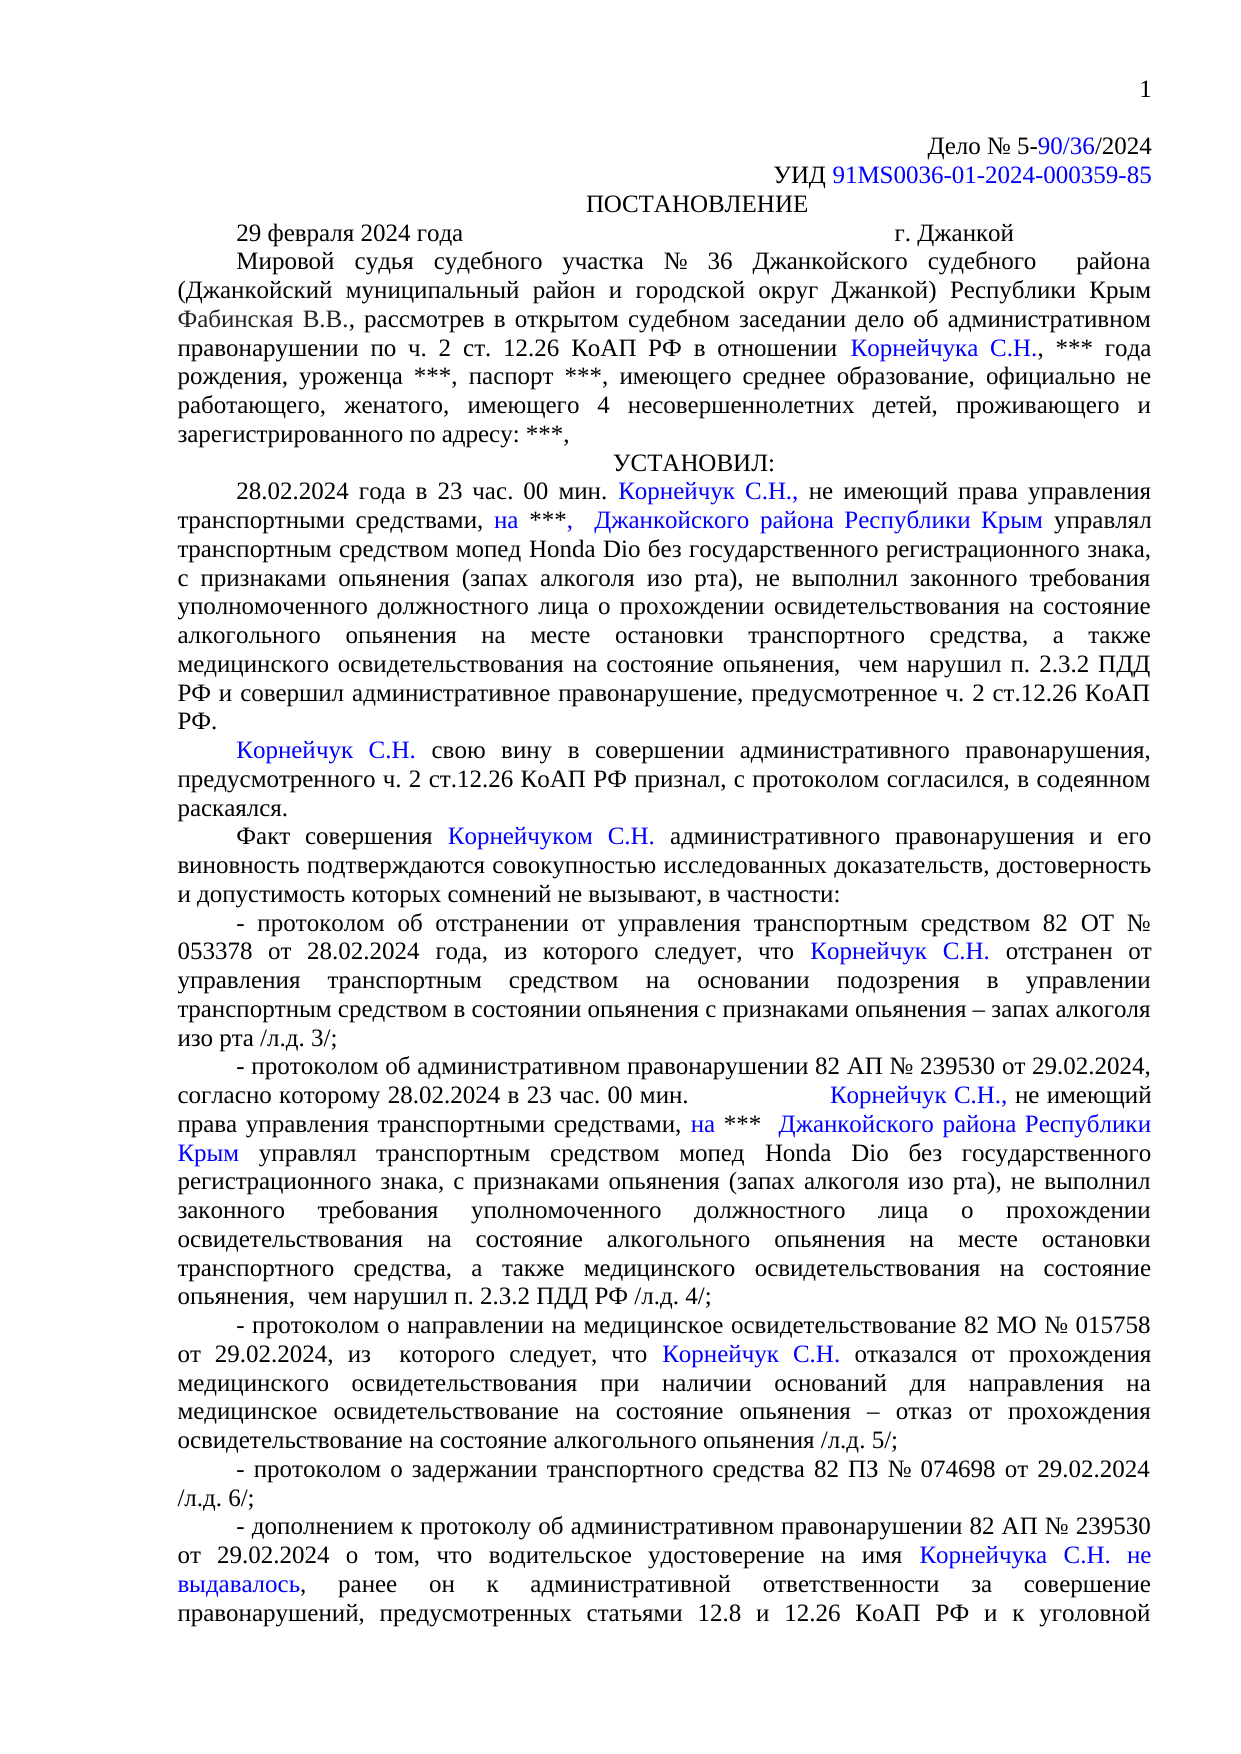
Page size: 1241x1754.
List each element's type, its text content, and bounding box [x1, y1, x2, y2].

text Корнейчук С.Н. свою вину в совершении административного правонарушения, предусмотренного ч. 2 ст.12.26 КоАП РФ признал, с протоколом согласился, в содеянном раскаялся. [177, 735, 1152, 821]
text Мировой судья судебного участка № 36 Джанкойского судебного района (Джанкойский муниципальный район и городской округ Джанкой) Республики Крым Фабинская В.В., рассмотрев в открытом судебном заседании дело об административном правонарушении по ч. 2 ст. 12.26 КоАП РФ в отношении Корнейчука С.Н., *** года рождения, уроженца ***, паспорт ***, имеющего среднее образование, официально не работающего, женатого, имеющего 4 несовершеннолетних детей, проживающего и зарегистрированного по адресу: ***, [177, 246, 1152, 448]
text - протоколом об административном правонарушении 82 АП № 239530 от 29.02.2024, согласно которому 28.02.2024 в 23 час. 00 мин. Корнейчук С.Н., не имеющий права управления транспортными средствами, на *** Джанкойского района Республики Крым управлял транспортным средством мопед Honda Dio без государственного регистрационного знака, с признаками опьянения (запах алкоголя изо рта), не выполнил законного требования уполномоченного должностного лица о прохождении освидетельствования на состояние алкогольного опьянения на месте остановки транспортного средства, а также медицинского освидетельствования на состояние опьянения, чем нарушил п. 2.3.2 ПДД РФ /л.д. 4/; [177, 1051, 1152, 1310]
text Дело № 5-90/36/2024 [177, 131, 1152, 160]
text Факт совершения Корнейчуком С.Н. административного правонарушения и его виновность подтверждаются совокупностью исследованных доказательств, достоверность и допустимость которых сомнений не вызывают, в частности: [177, 821, 1152, 908]
text - протоколом о задержании транспортного средства 82 ПЗ № 074698 от 29.02.2024 /л.д. 6/; [177, 1454, 1152, 1511]
text УСТАНОВИЛ: [177, 448, 1152, 476]
text ПОСТАНОВЛЕНИЕ [177, 189, 1158, 218]
text УИД 91MS0036-01-2024-000359-85 [177, 160, 1152, 189]
text - протоколом о направлении на медицинское освидетельствование 82 МО № 015758 от 29.02.2024, из которого следует, что Корнейчук С.Н. отказался от прохождения медицинского освидетельствования при наличии оснований для направления на медицинское освидетельствование на состояние опьянения – отказ от прохождения освидетельствование на состояние алкогольного опьянения /л.д. 5/; [177, 1310, 1152, 1454]
text 29 февраля 2024 года г. Джанкой [177, 218, 1158, 246]
text 28.02.2024 года в 23 час. 00 мин. Корнейчук С.Н., не имеющий права управления транспортными средствами, на ***, Джанкойского района Республики Крым управлял транспортным средством мопед Honda Dio без государственного регистрационного знака, с признаками опьянения (запах алкоголя изо рта), не выполнил законного требования уполномоченного должностного лица о прохождении освидетельствования на состояние алкогольного опьянения на месте остановки транспортного средства, а также медицинского освидетельствования на состояние опьянения, чем нарушил п. 2.3.2 ПДД РФ и совершил административное правонарушение, предусмотренное ч. 2 ст.12.26 КоАП РФ. [177, 476, 1152, 735]
text - протоколом об отстранении от управления транспортным средством 82 ОТ № 053378 от 28.02.2024 года, из которого следует, что Корнейчук С.Н. отстранен от управления транспортным средством на основании подозрения в управлении транспортным средством в состоянии опьянения с признаками опьянения – запах алкоголя изо рта /л.д. 3/; [177, 908, 1152, 1051]
